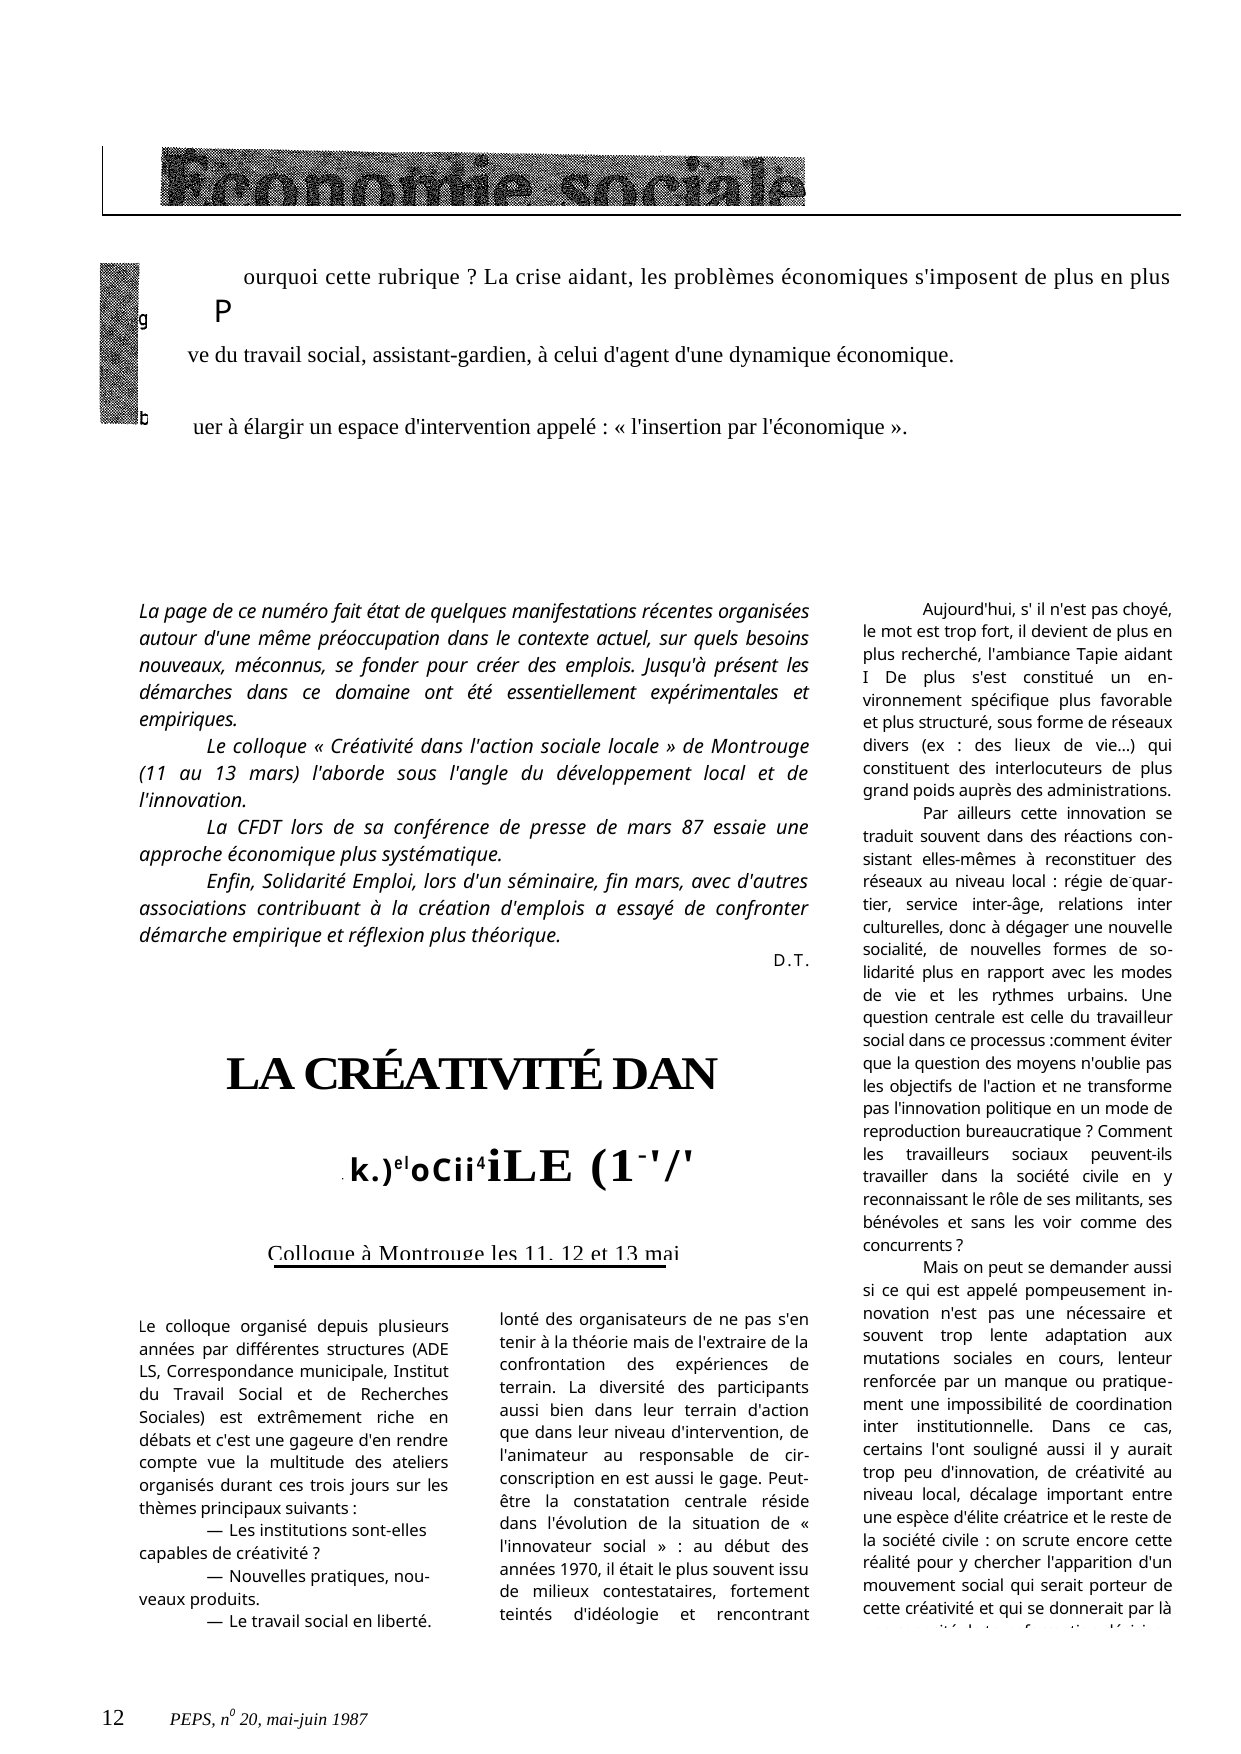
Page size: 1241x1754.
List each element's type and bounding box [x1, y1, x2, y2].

picture [98, 262, 148, 425]
picture [159, 147, 808, 206]
